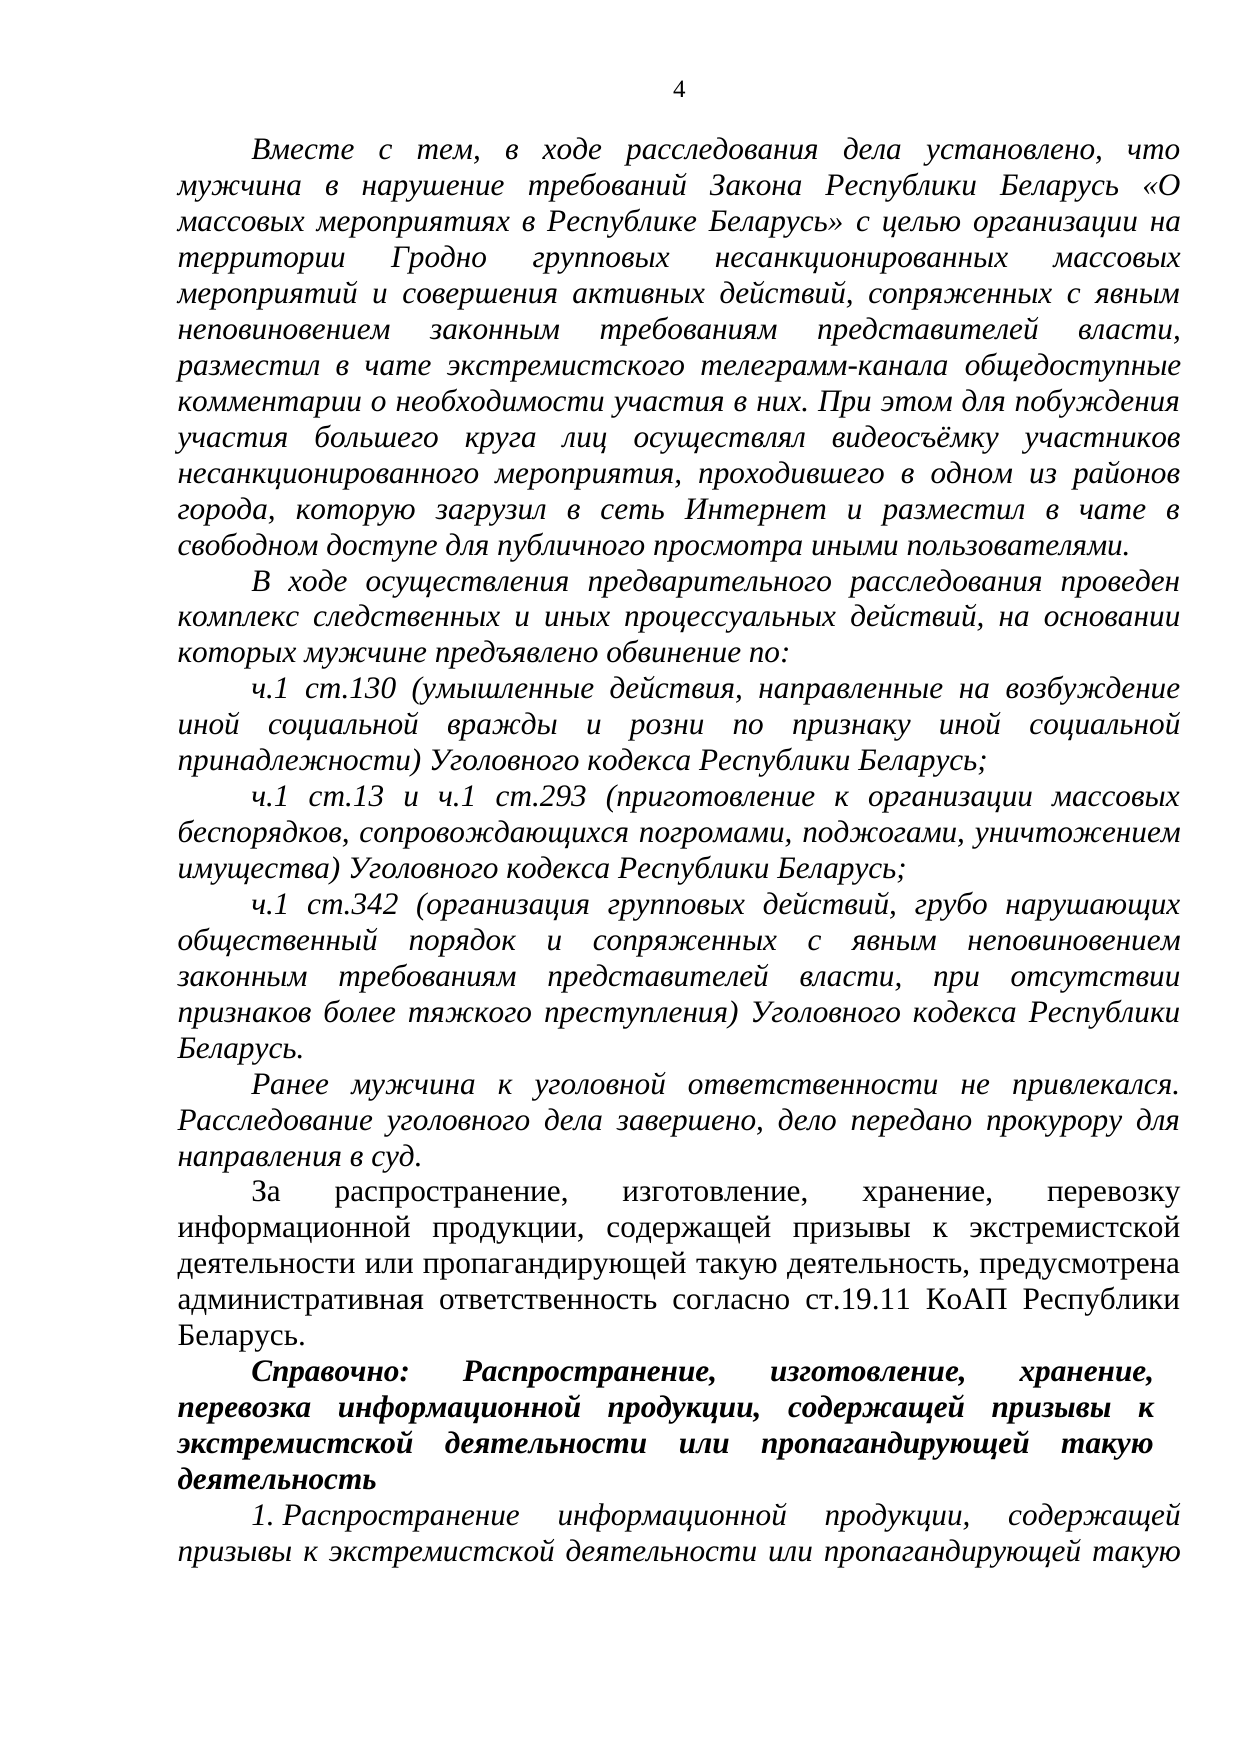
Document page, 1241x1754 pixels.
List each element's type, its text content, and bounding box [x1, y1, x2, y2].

text ч.1 ст.342 (организация групповых действий, грубо нарушающих общественный порядок и сопряженных с явным неповиновением законным требованиям представителей власти, при отсутствии признаков более тяжкого преступления) Уголовного кодекса Республики Беларусь. [177, 885, 1181, 1065]
text Вместе с тем, в ходе расследования дела установлено, что мужчина в нарушение требований Закона Республики Беларусь «О массовых мероприятиях в Республике Беларусь» с целью организации на территории Гродно групповых несанкционированных массовых мероприятий и совершения активных действий, сопряженных с явным неповиновением законным требованиям представителей власти, разместил в чате экстремистского телеграмм-канала общедоступные комментарии о необходимости участия в них. При этом для побуждения участия большего круга лиц осуществлял видеосъёмку участников несанкционированного мероприятия, проходившего в одном из районов города, которую загрузил в сеть Интернет и разместил в чате в свободном доступе для публичного просмотра иными пользователями. [177, 131, 1181, 562]
text За распространение, изготовление, хранение, перевозку информационной продукции, содержащей призывы к экстремистской деятельности или пропагандирующей такую деятельность, предусмотрена административная ответственность согласно ст.19.11 КоАП Республики Беларусь. [177, 1173, 1181, 1352]
text ч.1 ст.130 (умышленные действия, направленные на возбуждение иной социальной вражды и розни по признаку иной социальной принадлежности) Уголовного кодекса Республики Беларусь; [177, 669, 1181, 777]
text ч.1 ст.13 и ч.1 ст.293 (приготовление к организации массовых беспорядков, сопровождающихся погромами, поджогами, уничтожением имущества) Уголовного кодекса Республики Беларусь; [177, 777, 1181, 885]
text В ходе осуществления предварительного расследования проведен комплекс следственных и иных процессуальных действий, на основании которых мужчине предъявлено обвинение по: [177, 562, 1181, 669]
text Ранее мужчина к уголовной ответственности не привлекался. Расследование уголовного дела завершено, дело передано прокурору для направления в суд. [177, 1065, 1181, 1173]
text Справочно: Распространение, изготовление, хранение, перевозка информационной продукции, содержащей призывы к экстремистской деятельности или пропагандирующей такую деятельность [177, 1352, 1154, 1496]
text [177, 1496, 1181, 1568]
